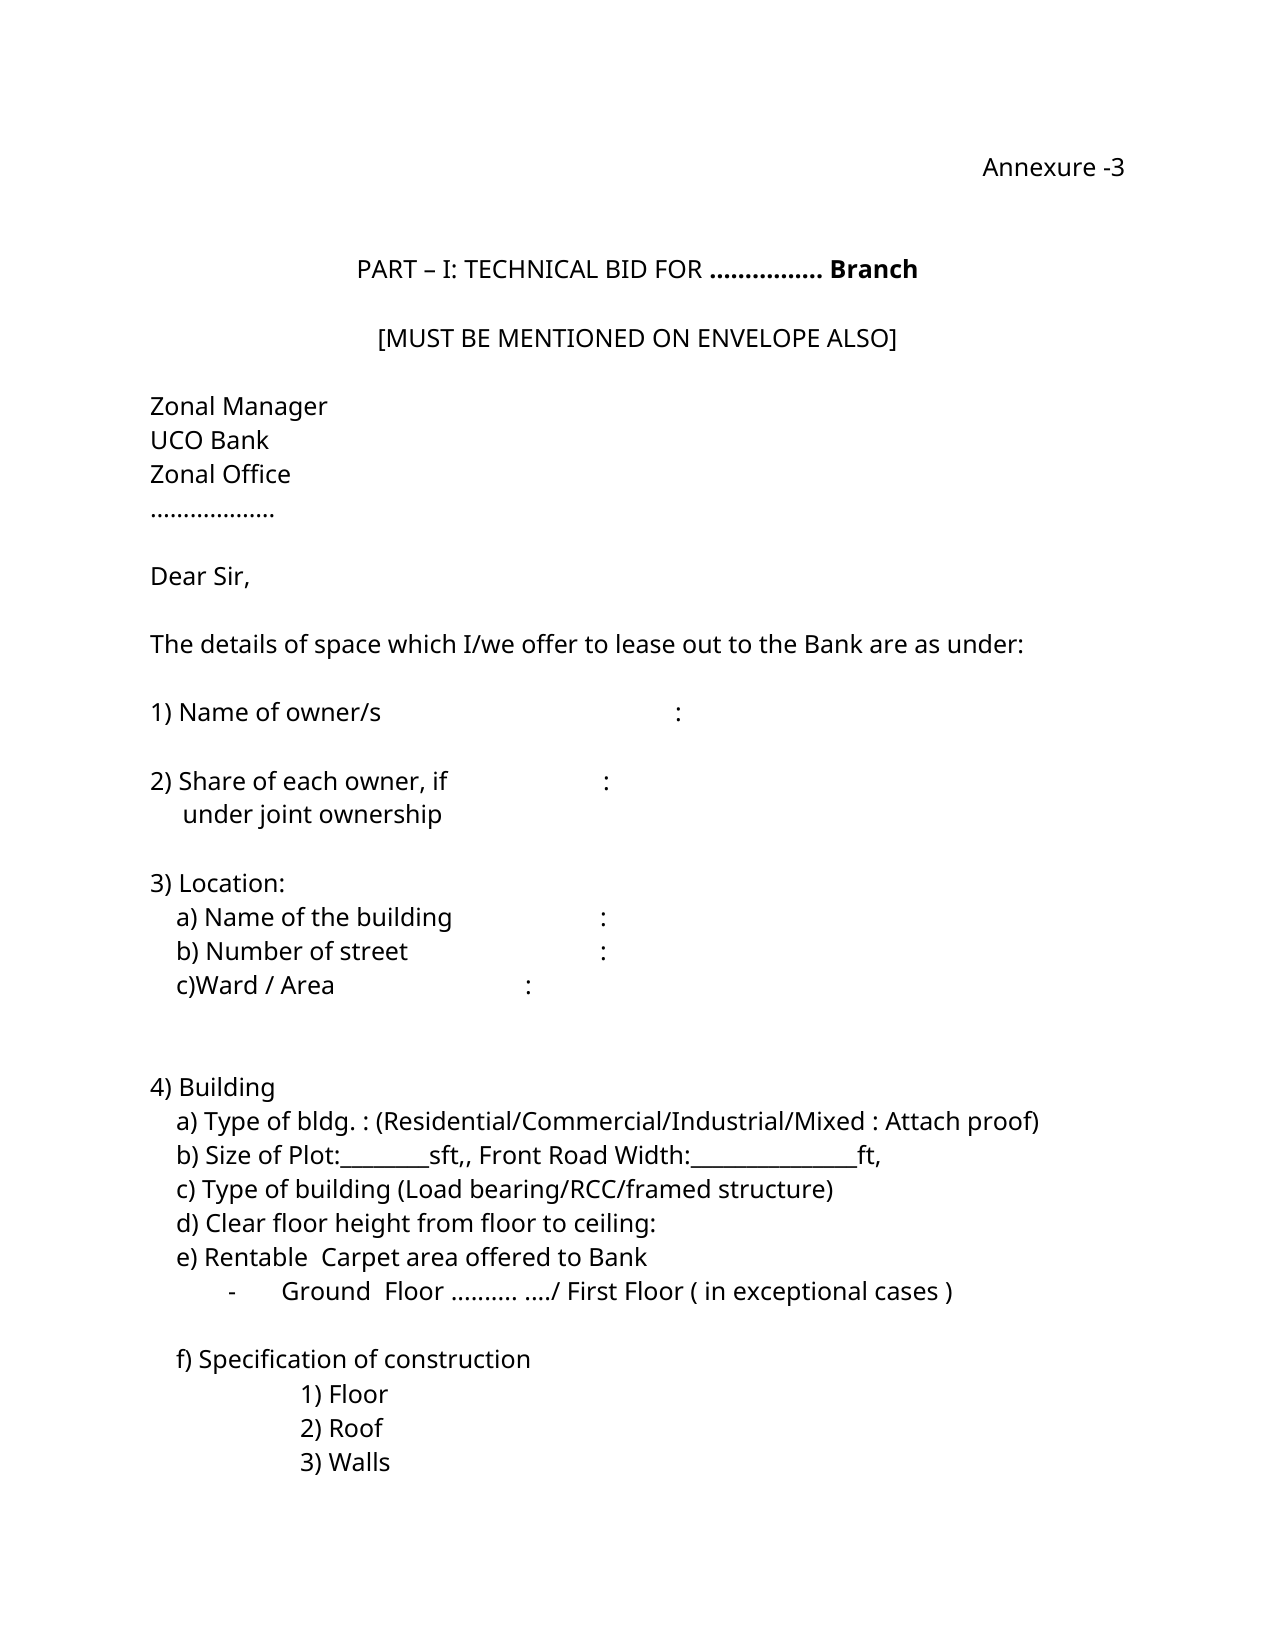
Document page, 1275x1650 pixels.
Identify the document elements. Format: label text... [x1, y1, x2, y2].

text Zonal Manager [150, 388, 1125, 422]
text a) Name of the building : [150, 899, 1125, 933]
text 1) Name of owner/s : [150, 695, 1125, 729]
text e) Rentable Carpet area offered to Bank [150, 1240, 1125, 1274]
text Zonal Office [150, 457, 1125, 491]
text c) Type of building (Load bearing/RCC/framed structure) [150, 1172, 1125, 1206]
text 2) Share of each owner, if : [150, 763, 1125, 797]
text under joint ownership [150, 797, 1125, 831]
text Dear Sir, [150, 559, 1125, 593]
text 3) Location: [150, 865, 1125, 899]
text [MUST BE MENTIONED ON ENVELOPE ALSO] [150, 320, 1125, 354]
text - Ground Floor .......... ..../ First Floor ( in exceptional cases ) [150, 1274, 1125, 1308]
text c)Ward / Area : [150, 967, 1125, 1002]
text PART – I: TECHNICAL BID FOR ……………. Branch [150, 252, 1125, 286]
text b) Size of Plot:________sft,, Front Road Width:_______________ft, [150, 1138, 1125, 1172]
text 4) Building [150, 1070, 1125, 1104]
text Annexure -3 [150, 150, 1125, 184]
text 1) Floor [150, 1376, 1125, 1410]
text 2) Roof [150, 1410, 1125, 1444]
text f) Specification of construction [150, 1342, 1125, 1376]
text 3) Walls [150, 1444, 1125, 1478]
text a) Type of bldg. : (Residential/Commercial/Industrial/Mixed : Attach proof) [150, 1104, 1125, 1138]
text b) Number of street : [150, 933, 1125, 967]
text ………………. [150, 491, 1125, 525]
text d) Clear floor height from floor to ceiling: [150, 1206, 1125, 1240]
text The details of space which I/we offer to lease out to the Bank are as under: [150, 627, 1125, 661]
text UCO Bank [150, 422, 1125, 457]
